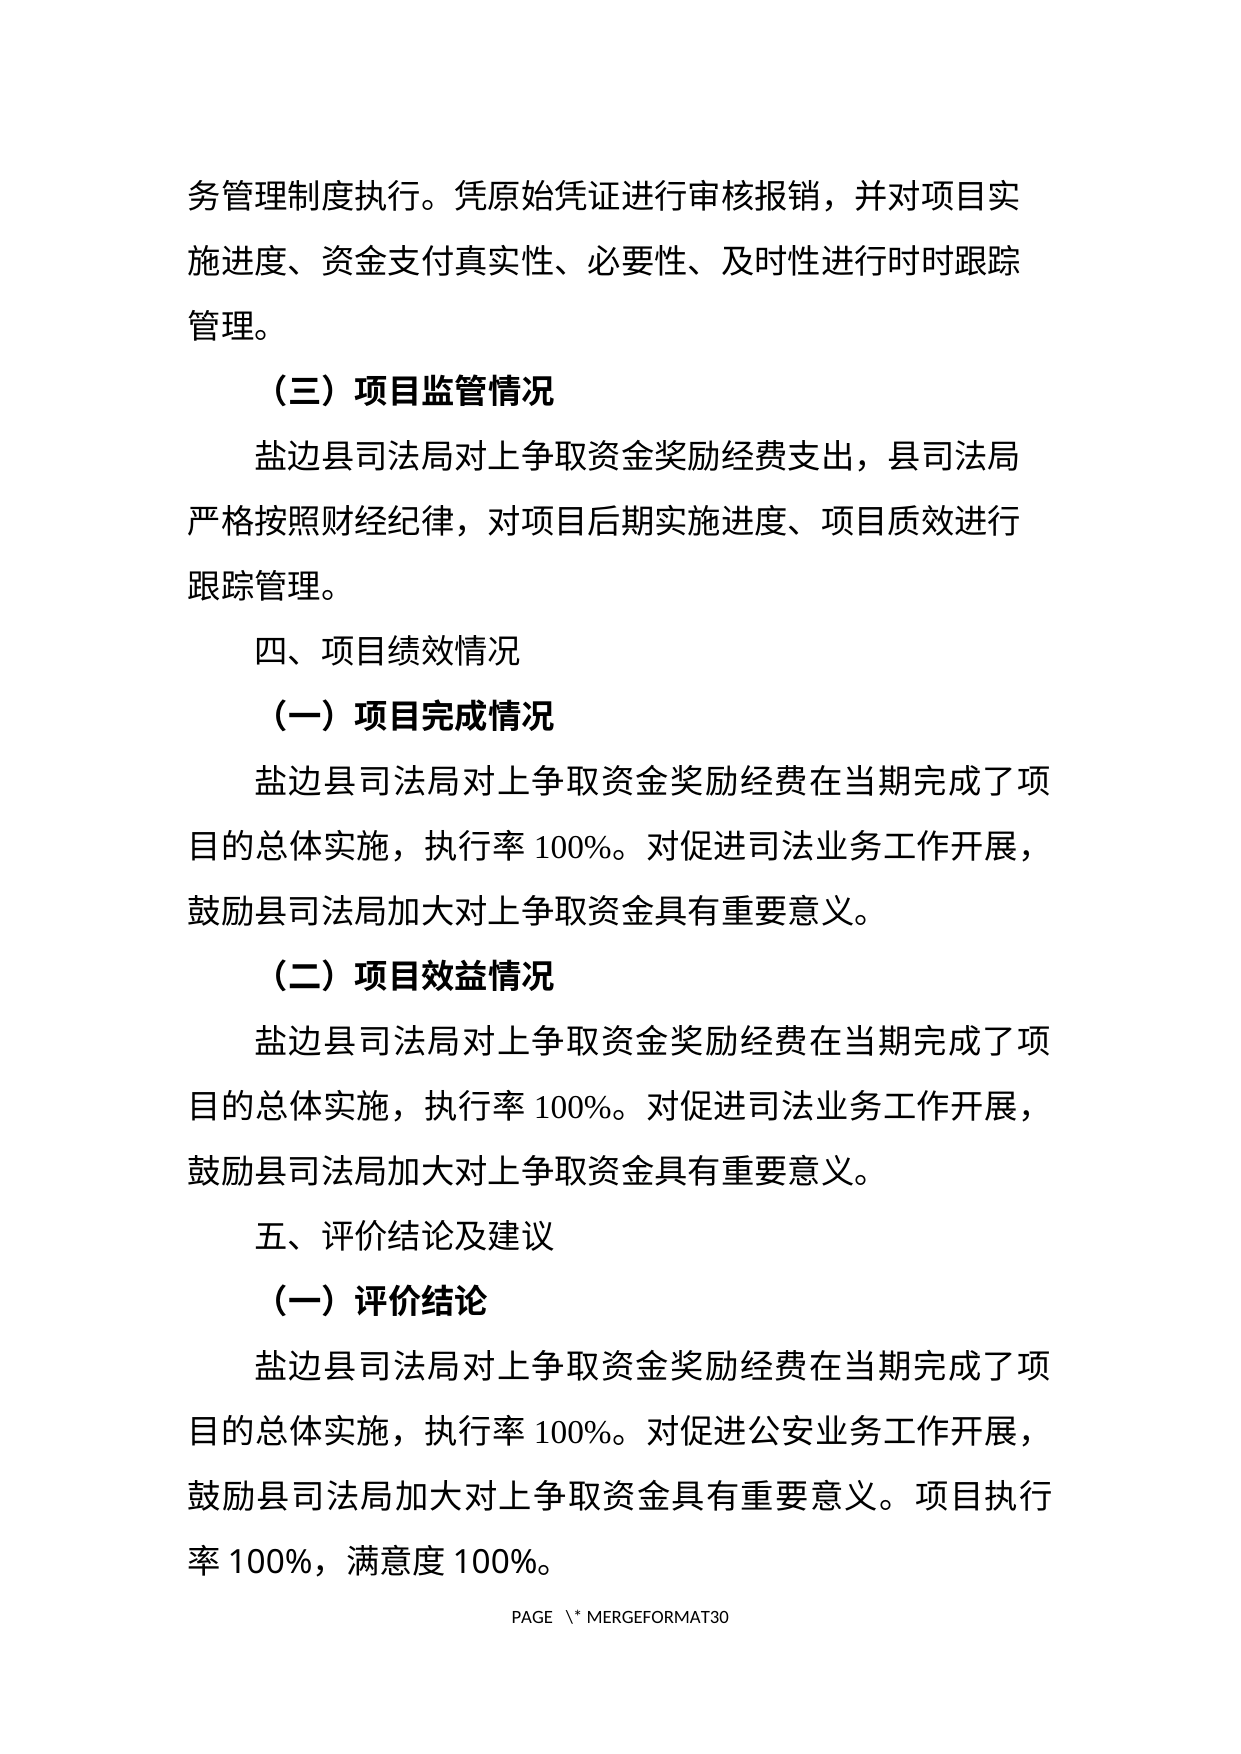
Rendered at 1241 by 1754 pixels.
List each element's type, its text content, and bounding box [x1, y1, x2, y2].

text （一）项目完成情况 [187, 682, 1053, 747]
text （二）项目效益情况 [187, 942, 1053, 1007]
text 盐边县司法局对上争取资金奖励经费在当期完成了项目的总体实施，执行率100%。对促进司法业务工作开展，鼓励县司法局加大对上争取资金具有重要意义。 [187, 747, 1053, 942]
text （三）项目监管情况 [187, 357, 1053, 422]
text 盐边县司法局对上争取资金奖励经费支出，县司法局严格按照财经纪律，对项目后期实施进度、项目质效进行跟踪管理。 [187, 422, 1053, 617]
text 四、项目绩效情况 [187, 617, 1053, 682]
text 五、评价结论及建议 [187, 1202, 1053, 1267]
text 盐边县司法局对上争取资金奖励经费在当期完成了项目的总体实施，执行率100%。对促进公安业务工作开展，鼓励县司法局加大对上争取资金具有重要意义。项目执行率100%，满意度100%。 [187, 1332, 1053, 1592]
text （一）评价结论 [187, 1267, 1053, 1332]
text 盐边县司法局对上争取资金奖励经费在当期完成了项目的总体实施，执行率100%。对促进司法业务工作开展，鼓励县司法局加大对上争取资金具有重要意义。 [187, 1007, 1053, 1202]
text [187, 162, 1053, 357]
